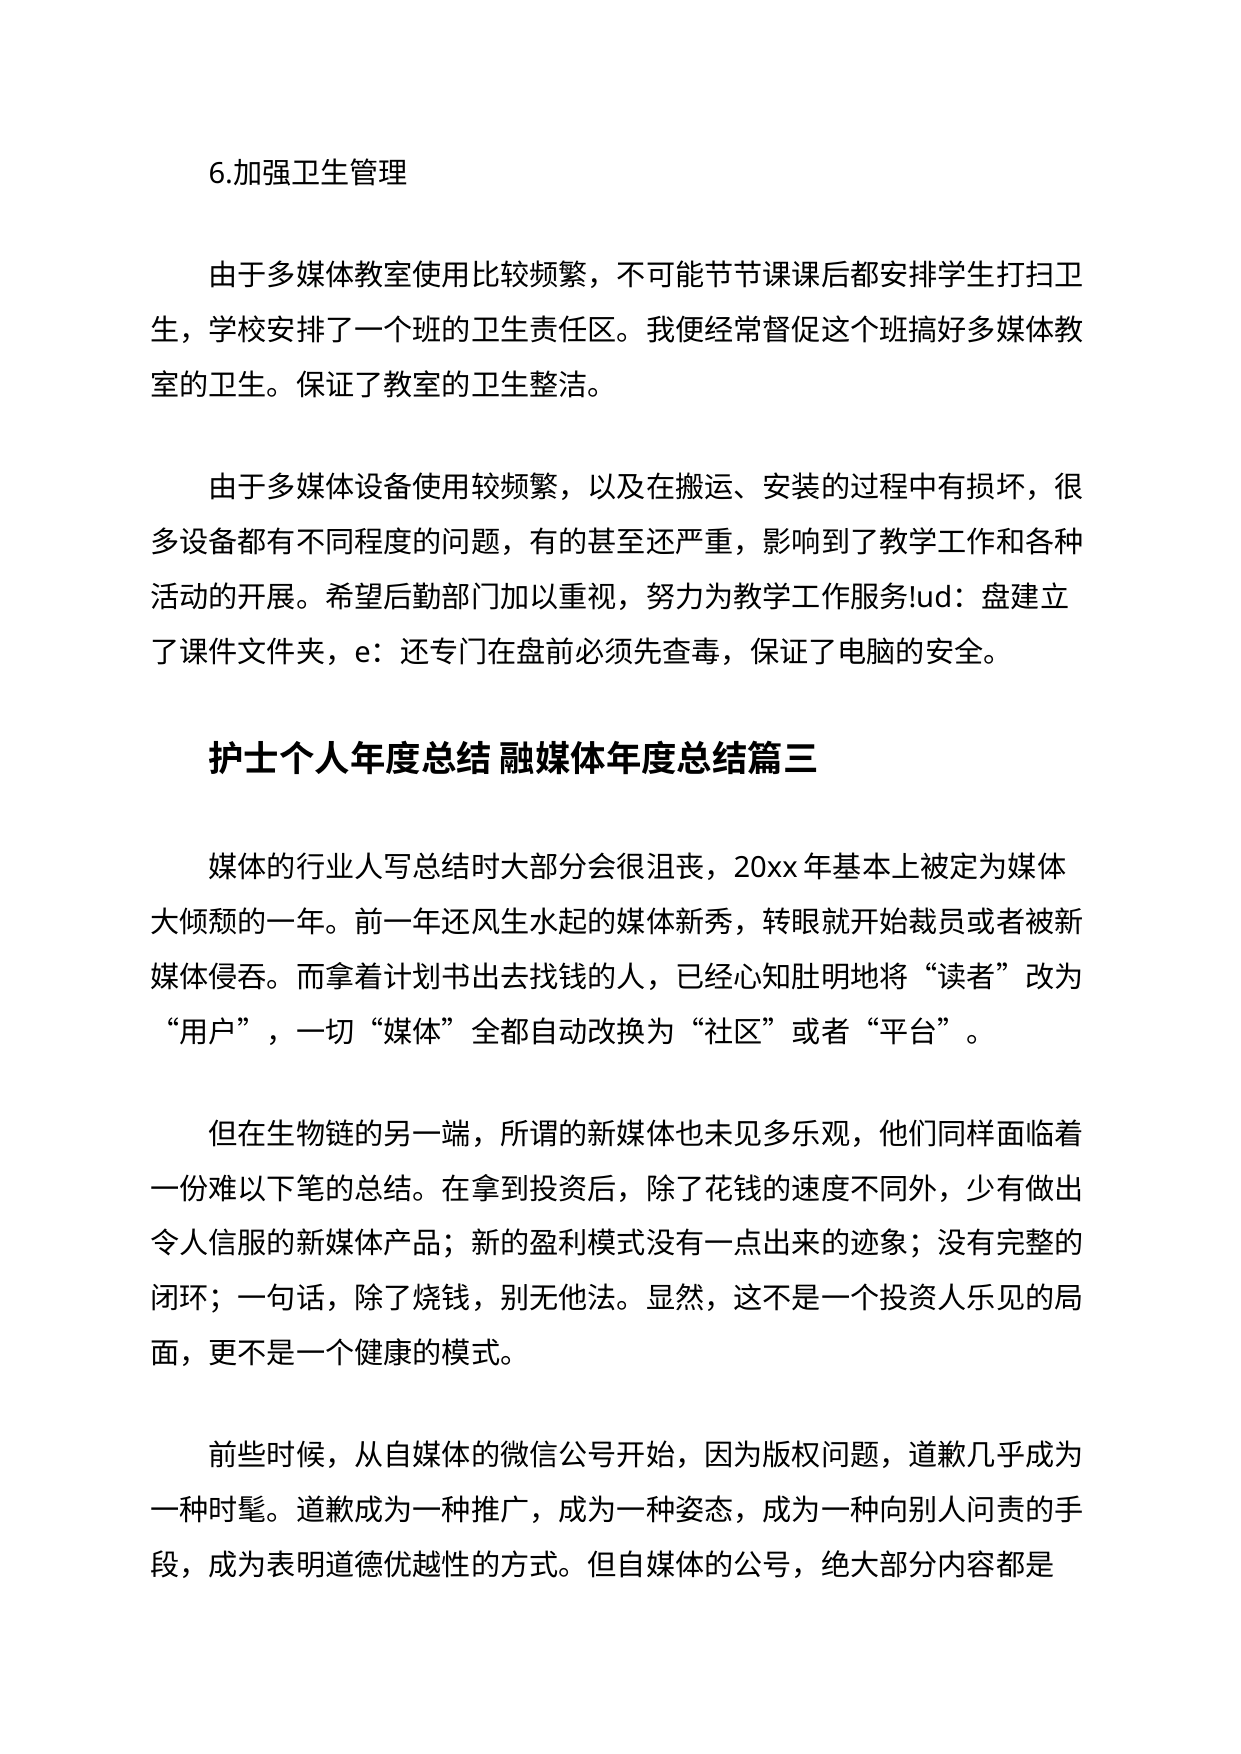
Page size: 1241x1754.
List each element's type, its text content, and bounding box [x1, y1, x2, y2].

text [150, 1432, 1090, 1584]
text 护士个人年度总结 融媒体年度总结篇三 [150, 730, 1090, 782]
text 6.加强卫生管理 [150, 150, 1090, 192]
text 但在生物链的另一端，所谓的新媒体也未见多乐观，他们同样面临着一份难以下笔的总结。在拿到投资后，除了花钱的速度不同外，少有做出令人信服的新媒体产品；新的盈利模式没有一点出来的迹象；没有完整的闭环；一句话，除了烧钱，别无他法。显然，这不是一个投资人乐见的局面，更不是一个健康的模式。 [150, 1110, 1090, 1372]
text 由于多媒体教室使用比较频繁，不可能节节课课后都安排学生打扫卫生，学校安排了一个班的卫生责任区。我便经常督促这个班搞好多媒体教室的卫生。保证了教室的卫生整洁。 [150, 252, 1090, 404]
text 由于多媒体设备使用较频繁，以及在搬运、安装的过程中有损坏，很多设备都有不同程度的问题，有的甚至还严重，影响到了教学工作和各种活动的开展。希望后勤部门加以重视，努力为教学工作服务!ud：盘建立了课件文件夹，e：还专门在盘前必须先查毒，保证了电脑的安全。 [150, 463, 1090, 671]
text 媒体的行业人写总结时大部分会很沮丧，20xx年基本上被定为媒体大倾颓的一年。前一年还风生水起的媒体新秀，转眼就开始裁员或者被新媒体侵吞。而拿着计划书出去找钱的人，已经心知肚明地将“读者”改为“用户”，一切“媒体”全都自动改换为“社区”或者“平台”。 [150, 844, 1090, 1051]
